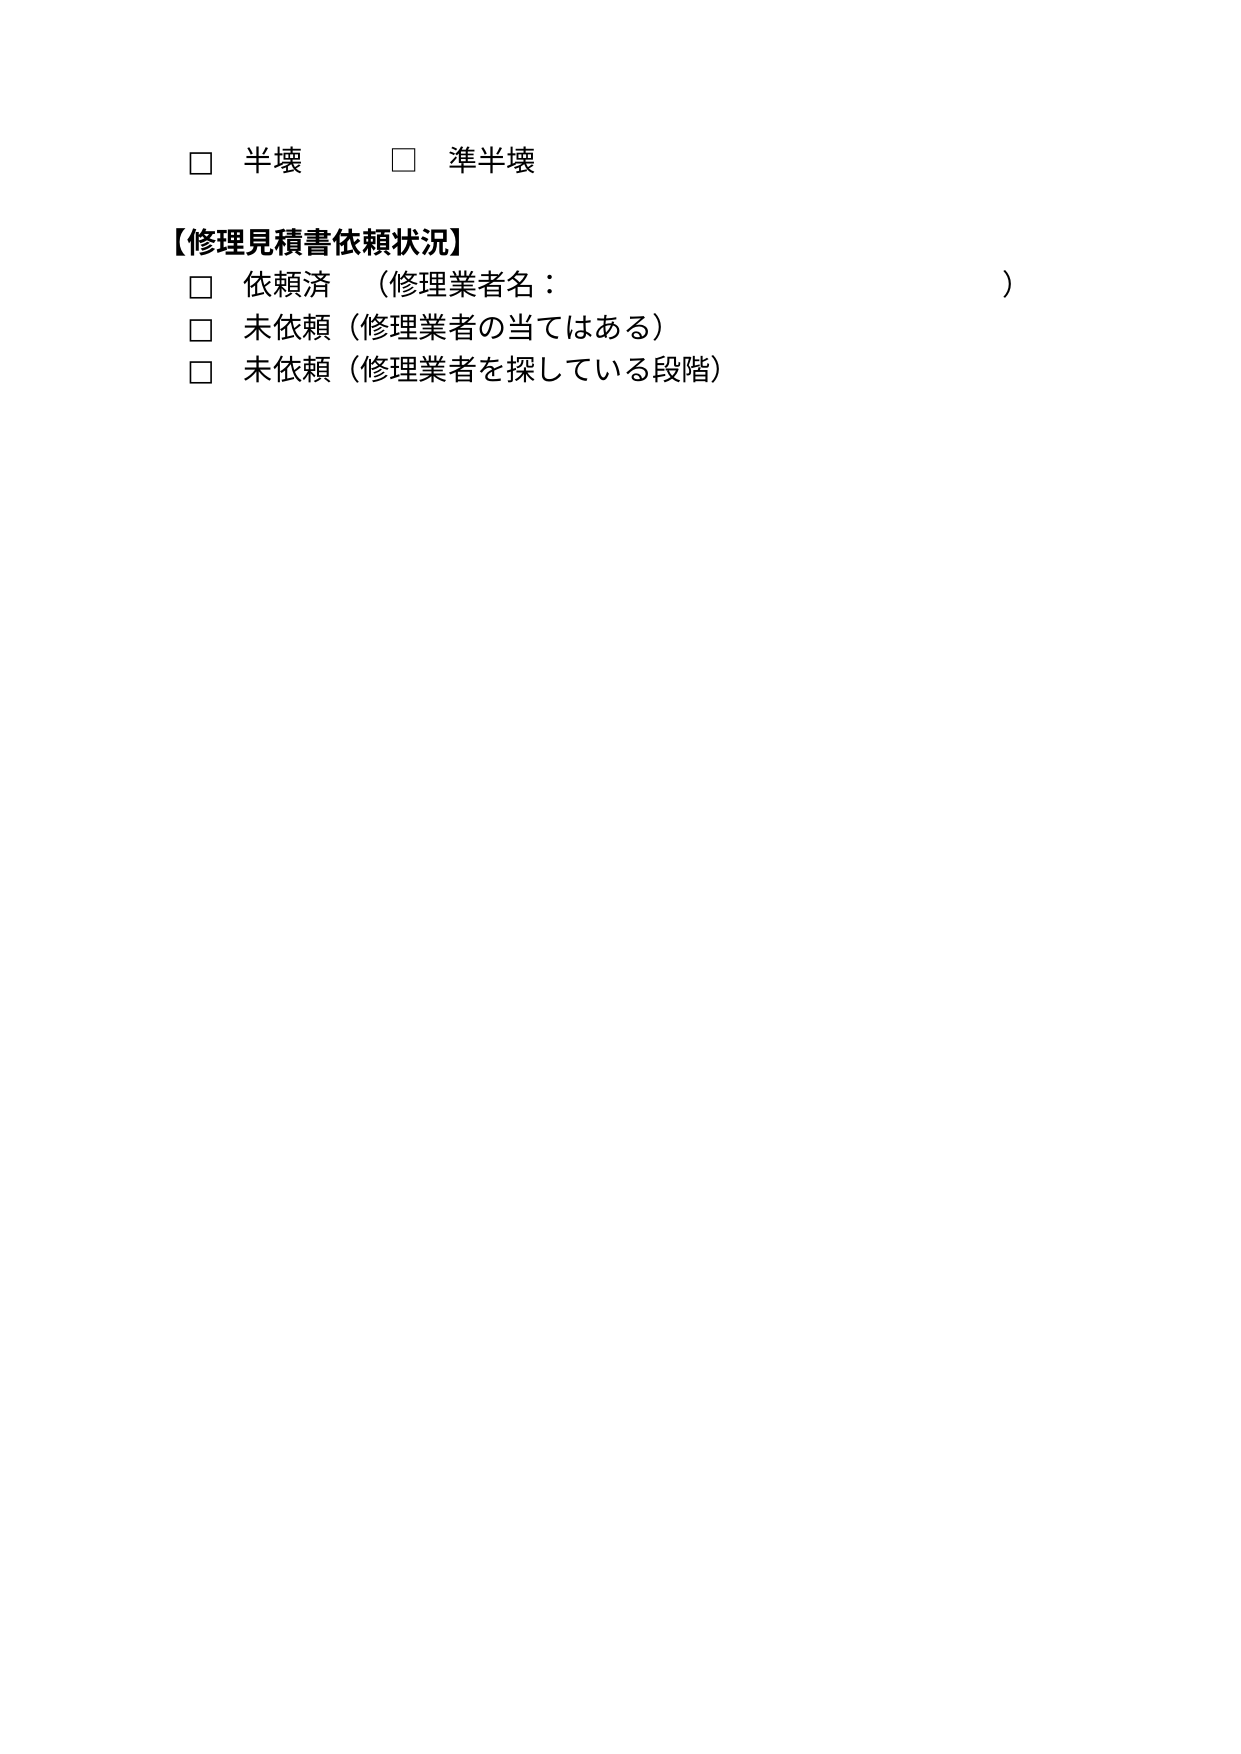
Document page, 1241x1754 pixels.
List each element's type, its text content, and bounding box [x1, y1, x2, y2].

text □ 依頼済 （修理業者名： ） [158, 262, 1083, 304]
text □ 未依頼（修理業者を探している段階） [158, 347, 1083, 389]
text □ 未依頼（修理業者の当てはある） [158, 304, 1083, 347]
text 【修理見積書依頼状況】 [158, 220, 1083, 262]
text □ 半壊 □ 準半壊 [158, 138, 1083, 180]
